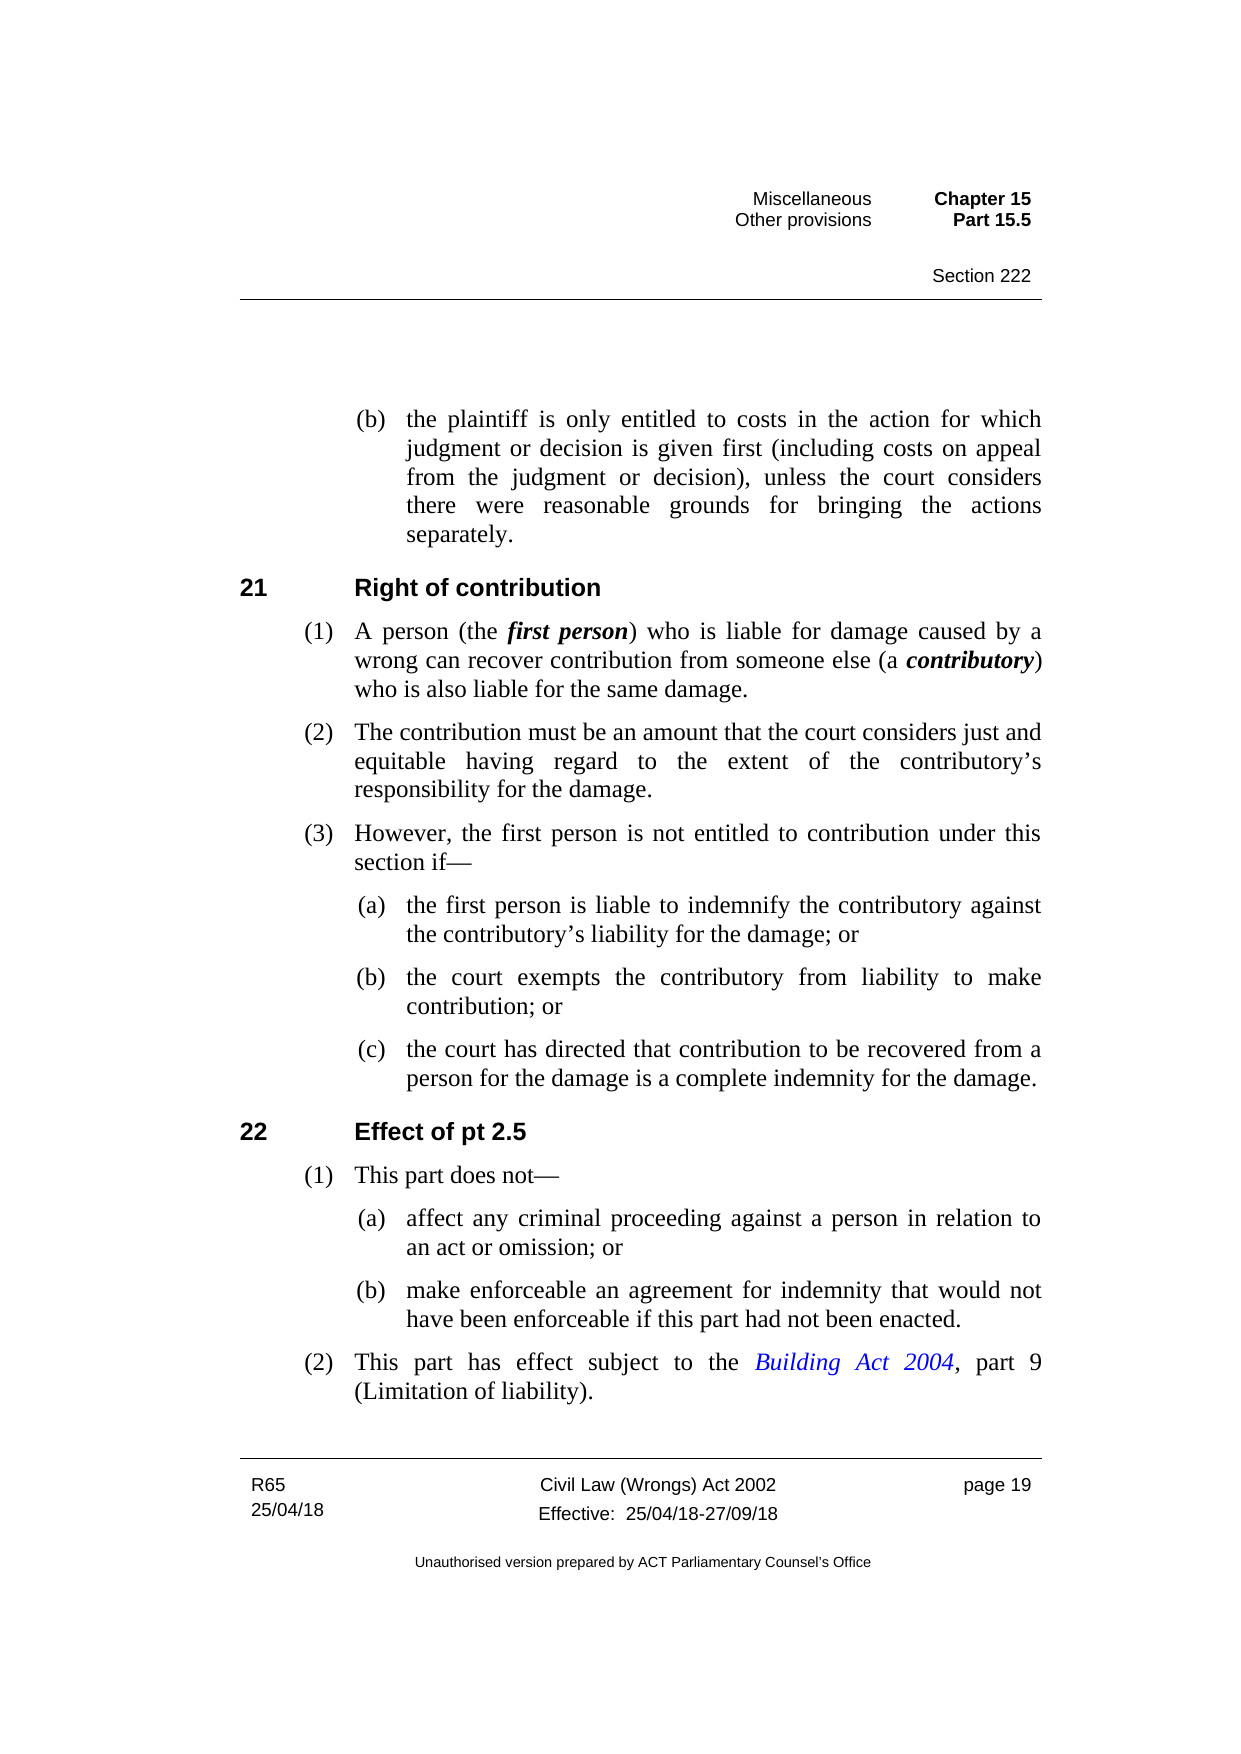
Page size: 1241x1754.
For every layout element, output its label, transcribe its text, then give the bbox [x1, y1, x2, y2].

text (b) make enforceable an agreement for indemnity that would not have been enforceable if this part had not been enacted. [239, 1275, 1042, 1333]
text (c) the court has directed that contribution to be recovered from a person for the damage is a complete indemnity for the damage. [239, 1034, 1042, 1092]
text 21 Right of contribution [239, 573, 1042, 602]
text (1) A person (the first person) who is liable for damage caused by a wrong can recover contribution from someone else (a contributory) who is also liable for the same damage. [239, 616, 1042, 702]
text (2) This part has effect subject to the Building Act 2004, part 9 (Limitation of liability). [239, 1347, 1042, 1405]
text (b) the court exempts the contributory from liability to make contribution; or [239, 962, 1042, 1019]
text (2) The contribution must be an amount that the court considers just and equitable having regard to the extent of the contributory’s responsibility for the damage. [239, 717, 1042, 803]
text (b) the plaintiff is only entitled to costs in the action for which judgment or decision is given first (including costs on appeal from the judgment or decision), unless the court considers there were reasonable grounds for bringing the actions separately. [239, 404, 1042, 548]
text (3) However, the first person is not entitled to contribution under this section if— [239, 818, 1042, 875]
text (1) This part does not— [239, 1160, 1042, 1189]
text (a) affect any criminal proceeding against a person in relation to an act or omission; or [239, 1203, 1042, 1261]
text (a) the first person is liable to indemnify the contributory against the contributory’s liability for the damage; or [239, 890, 1042, 947]
text 22 Effect of pt 2.5 [239, 1117, 1042, 1145]
